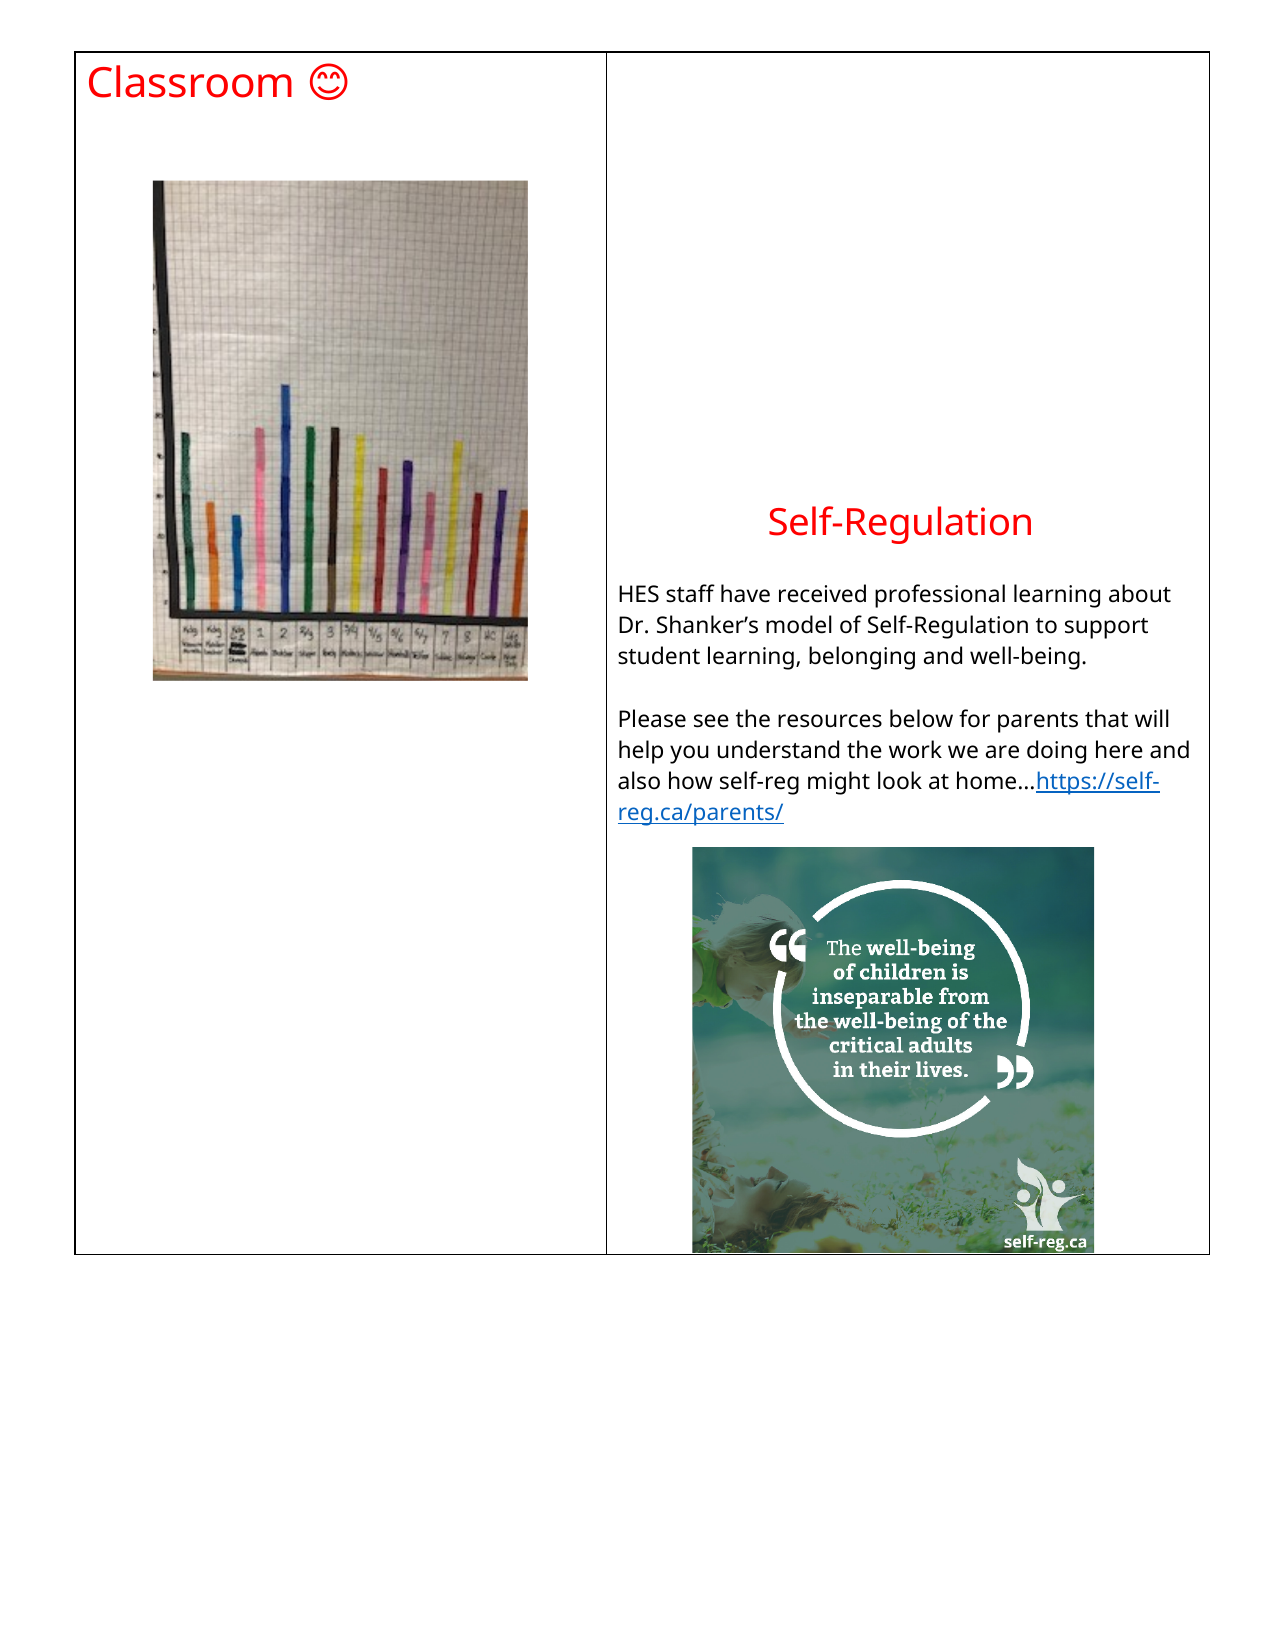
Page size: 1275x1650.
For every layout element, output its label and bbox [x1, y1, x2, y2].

table_header [607, 53, 1209, 1254]
table_header [76, 53, 606, 1254]
picture [691, 847, 1095, 1251]
picture [153, 181, 528, 680]
